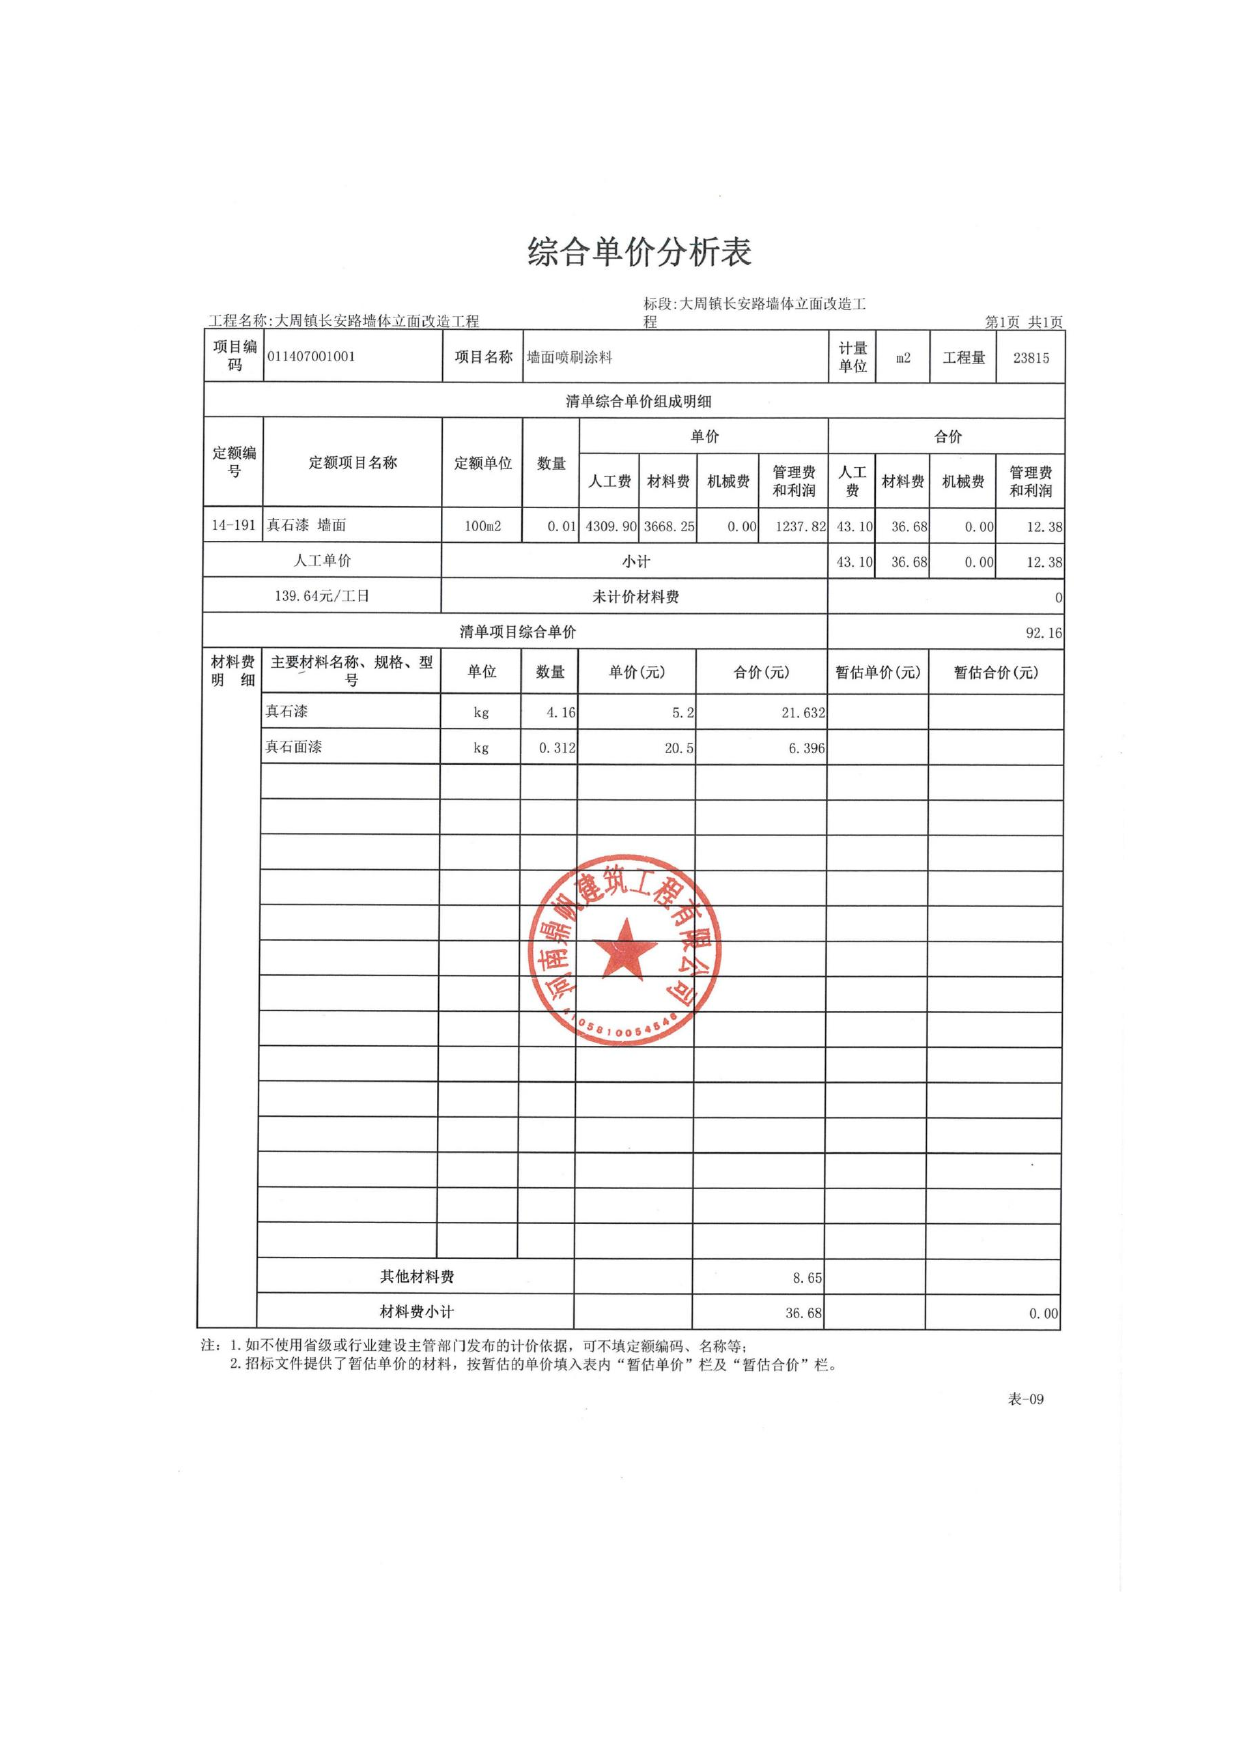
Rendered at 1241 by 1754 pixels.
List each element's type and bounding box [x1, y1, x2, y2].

picture [112, 162, 1128, 1592]
